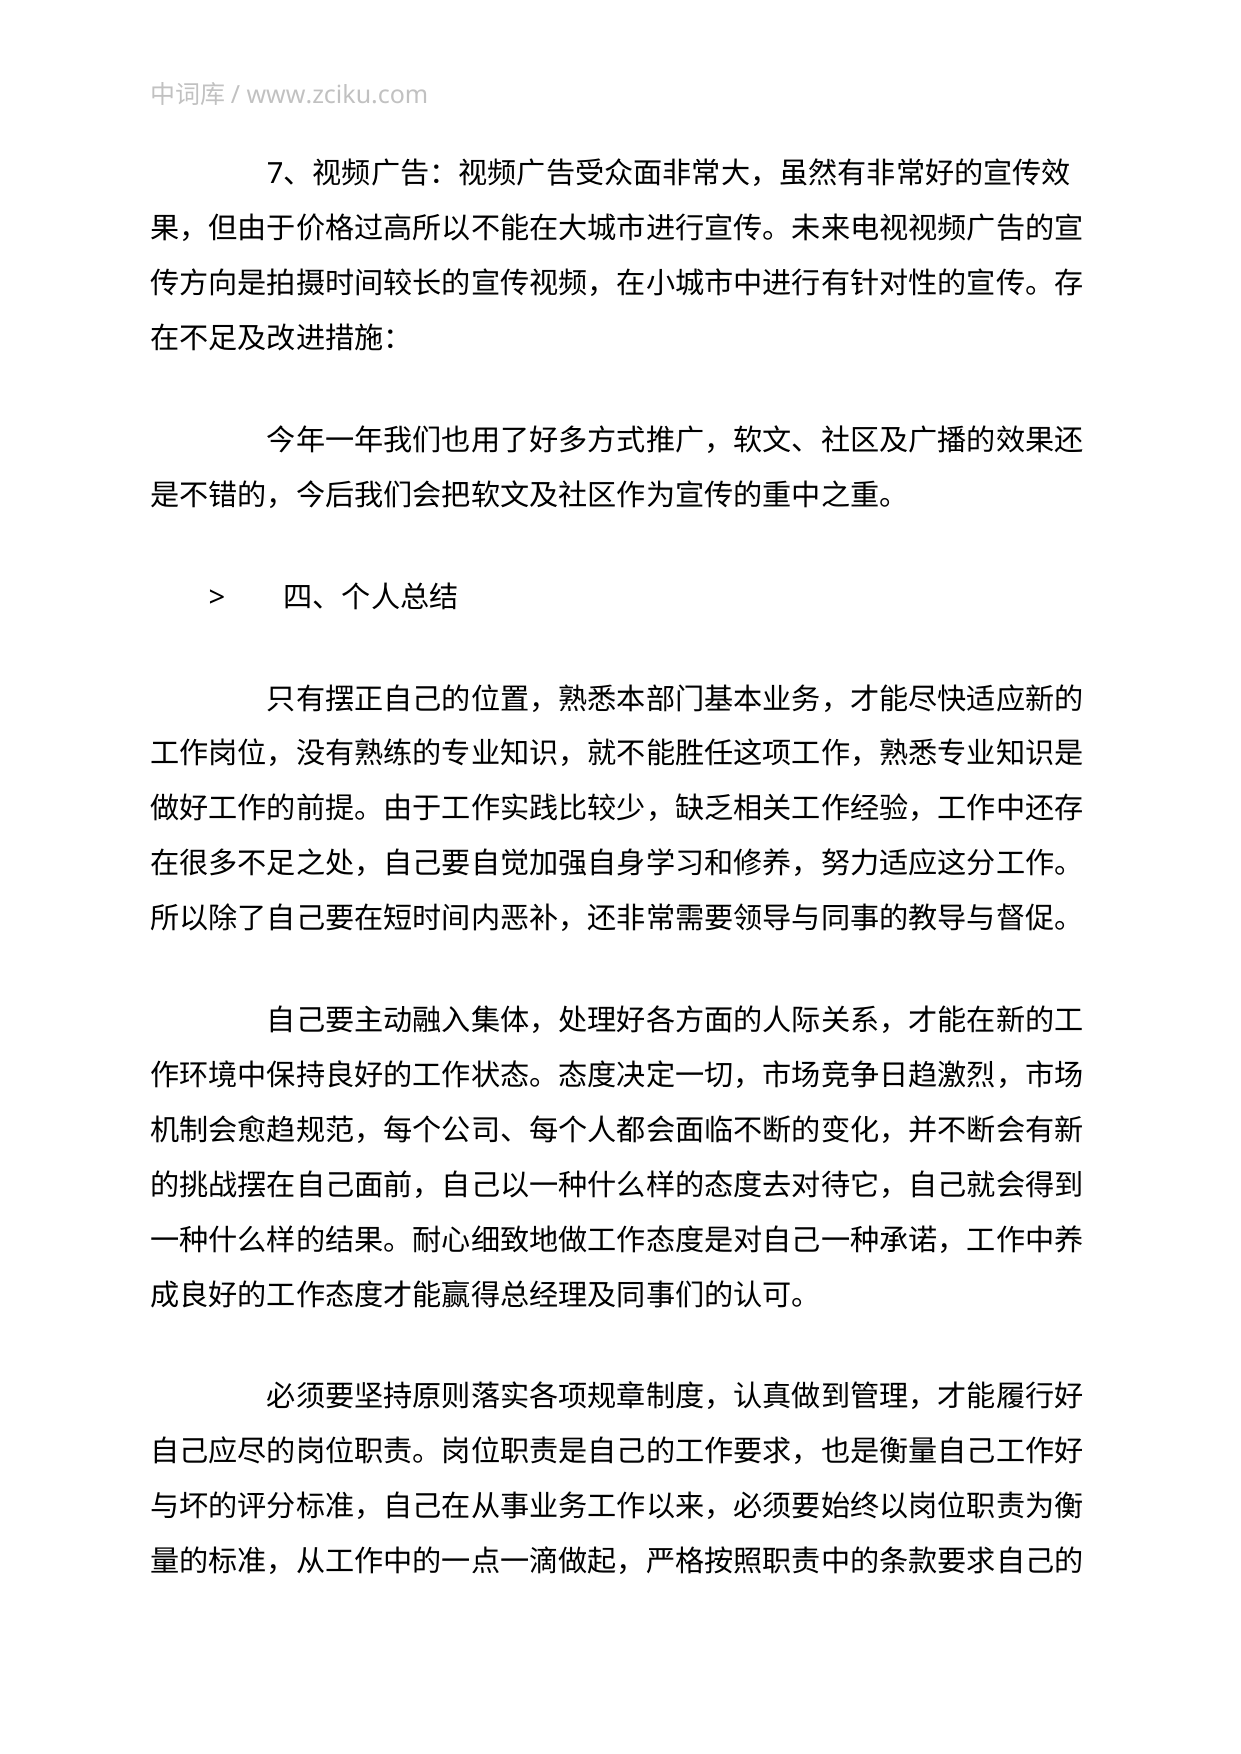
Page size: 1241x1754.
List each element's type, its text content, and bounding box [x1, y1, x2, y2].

text 自己要主动融入集体，处理好各方面的人际关系，才能在新的工作环境中保持良好的工作状态。态度决定一切，市场竞争日趋激烈，市场机制会愈趋规范，每个公司、每个人都会面临不断的变化，并不断会有新的挑战摆在自己面前，自己以一种什么样的态度去对待它，自己就会得到一种什么样的结果。耐心细致地做工作态度是对自己一种承诺，工作中养成良好的工作态度才能赢得总经理及同事们的认可。 [150, 997, 1090, 1313]
text 只有摆正自己的位置，熟悉本部门基本业务，才能尽快适应新的工作岗位，没有熟练的专业知识，就不能胜任这项工作，熟悉专业知识是做好工作的前提。由于工作实践比较少，缺乏相关工作经验，工作中还存在很多不足之处，自己要自觉加强自身学习和修养，努力适应这分工作。所以除了自己要在短时间内恶补，还非常需要领导与同事的教导与督促。 [150, 675, 1090, 937]
text 今年一年我们也用了好多方式推广，软文、社区及广播的效果还是不错的，今后我们会把软文及社区作为宣传的重中之重。 [150, 417, 1090, 514]
text > 四、个人总结 [150, 573, 1090, 616]
text 7、视频广告：视频广告受众面非常大，虽然有非常好的宣传效果，但由于价格过高所以不能在大城市进行宣传。未来电视视频广告的宣传方向是拍摄时间较长的宣传视频，在小城市中进行有针对性的宣传。存在不足及改进措施： [150, 150, 1090, 357]
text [150, 1373, 1090, 1580]
